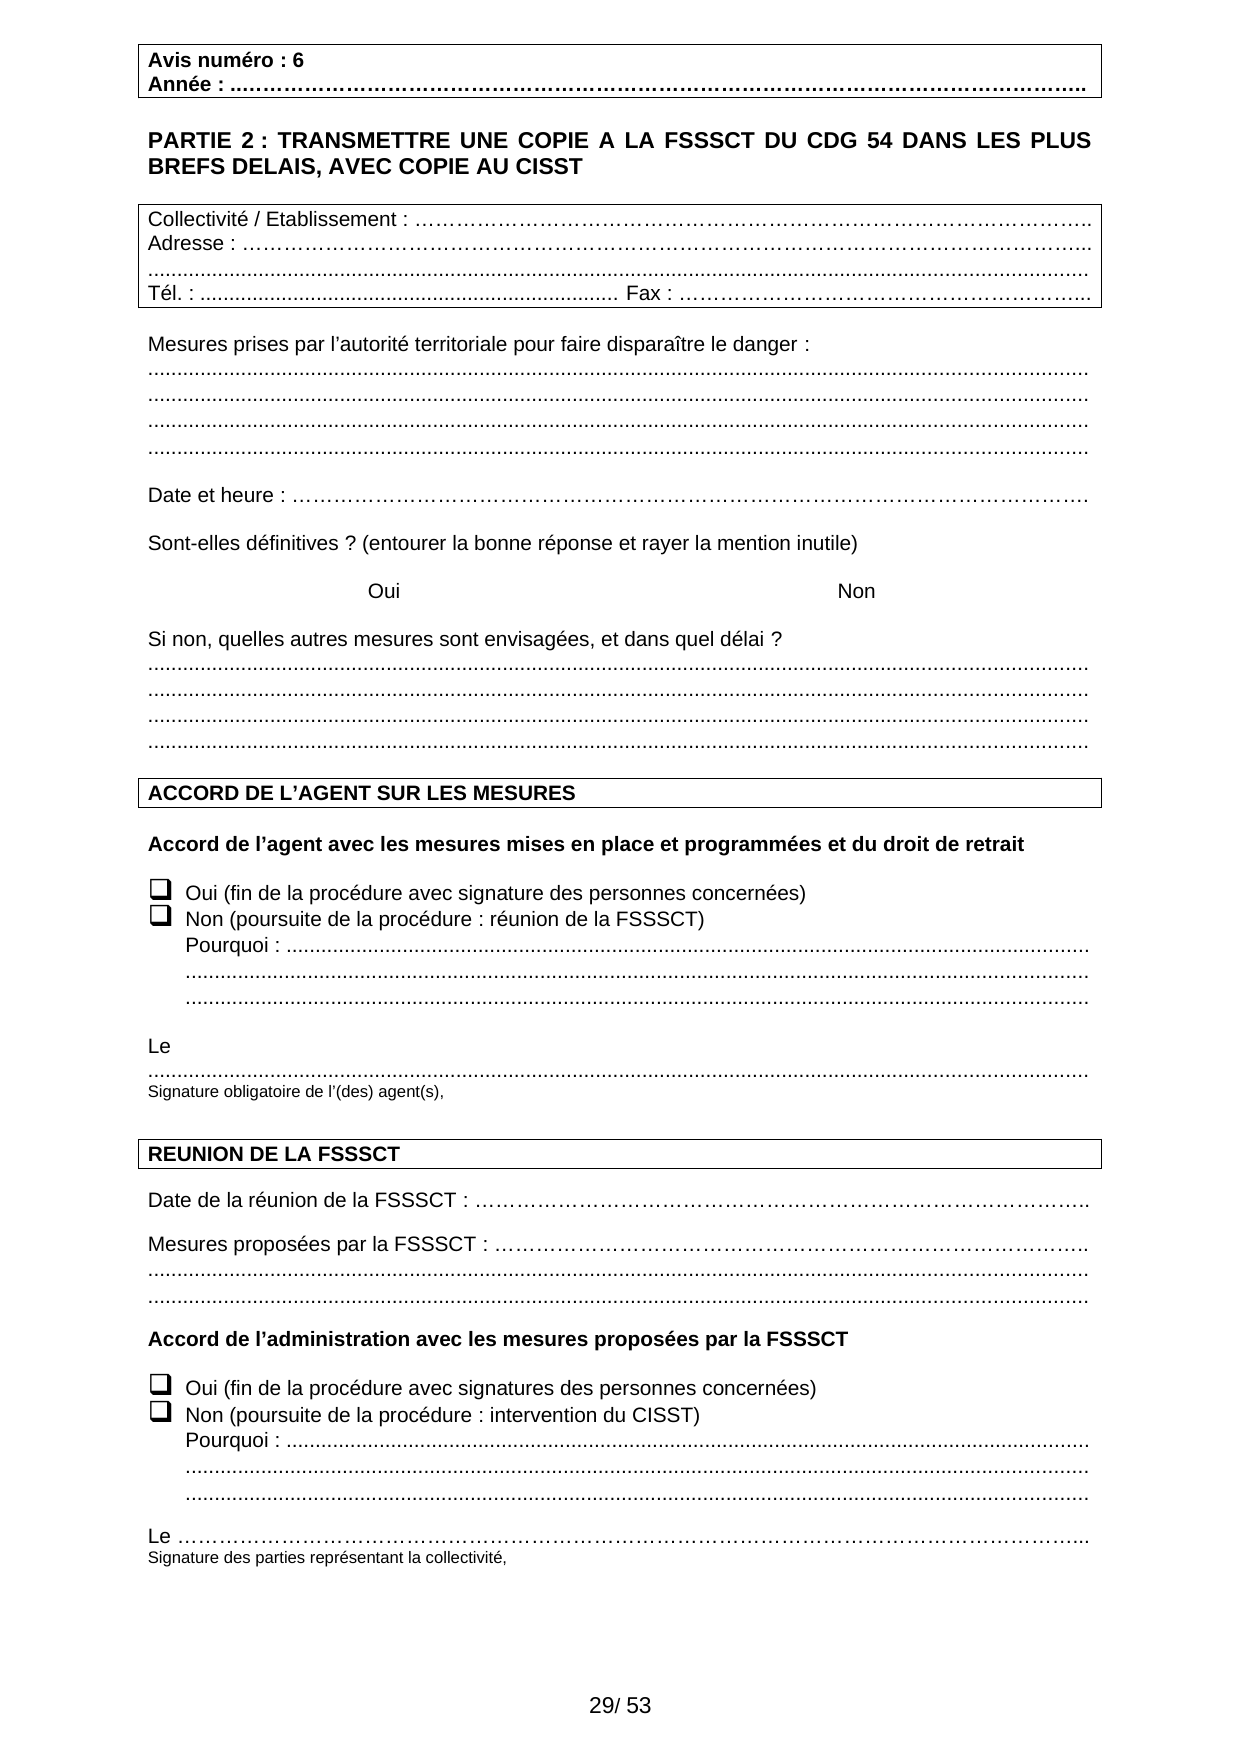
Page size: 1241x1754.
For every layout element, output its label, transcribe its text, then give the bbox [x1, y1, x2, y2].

text REUNION DE LA FSSSCT [139, 1140, 1101, 1168]
text Tél. : Fax : …………………………………………………... [139, 278, 1101, 307]
text Pourquoi : [185, 1428, 1092, 1452]
text Année : ..………………………………………………………………………………………………………….. [139, 68, 1101, 97]
text Sont-elles définitives ? (entourer la bonne réponse et rayer la mention inutile) [148, 531, 1092, 555]
list Non (poursuite de la procédure : intervention du CISST) [148, 1402, 1092, 1428]
text Signature des parties représentant la collectivité, [148, 1548, 1092, 1567]
text Collectivité / Etablissement : …………………………………………………………………………………….. [139, 205, 1101, 231]
text Si non, quelles autres mesures sont envisagées, et dans quel délai ? [148, 627, 1092, 675]
text Date et heure : ……………………………………………………………………………………………………. [148, 483, 1092, 507]
text PARTIE 2 : TRANSMETTRE UNE COPIE A LA FSSSCT DU CDG 54 DANS LES PLUS BREFS DELAIS, AVEC COPIE AU CISST [148, 127, 1092, 180]
text ACCORD DE L’AGENT SUR LES MESURES [139, 779, 1101, 807]
text Accord de l’administration avec les mesures proposées par la FSSSCT [148, 1327, 1092, 1351]
table_header Non [620, 579, 1092, 603]
text Mesures prises par l’autorité territoriale pour faire disparaître le danger : [148, 332, 1092, 380]
text Mesures proposées par la FSSSCT : ………………………………………………………………………….. [148, 1231, 1092, 1255]
text Signature obligatoire de l’(des) agent(s), [148, 1081, 1092, 1101]
text Accord de l’agent avec les mesures mises en place et programmées et du droit de retrait [148, 832, 1092, 856]
text Le …………………………………………………………………………………………………………………... [148, 1524, 1092, 1548]
text Adresse : …………………………………………………………………………………………………………... [148, 231, 1092, 255]
table_header Oui [148, 579, 620, 603]
text Avis numéro : 6 [139, 45, 1101, 68]
text Pourquoi : [185, 933, 1092, 957]
list Non (poursuite de la procédure : réunion de la FSSSCT) [148, 906, 1092, 933]
text Date de la réunion de la FSSSCT : …………………………………………………………………………….. [148, 1188, 1092, 1212]
text Le [148, 1033, 1092, 1081]
list Oui (fin de la procédure avec signature des personnes concernées) [148, 880, 1092, 906]
list Oui (fin de la procédure avec signatures des personnes concernées) [148, 1375, 1092, 1402]
